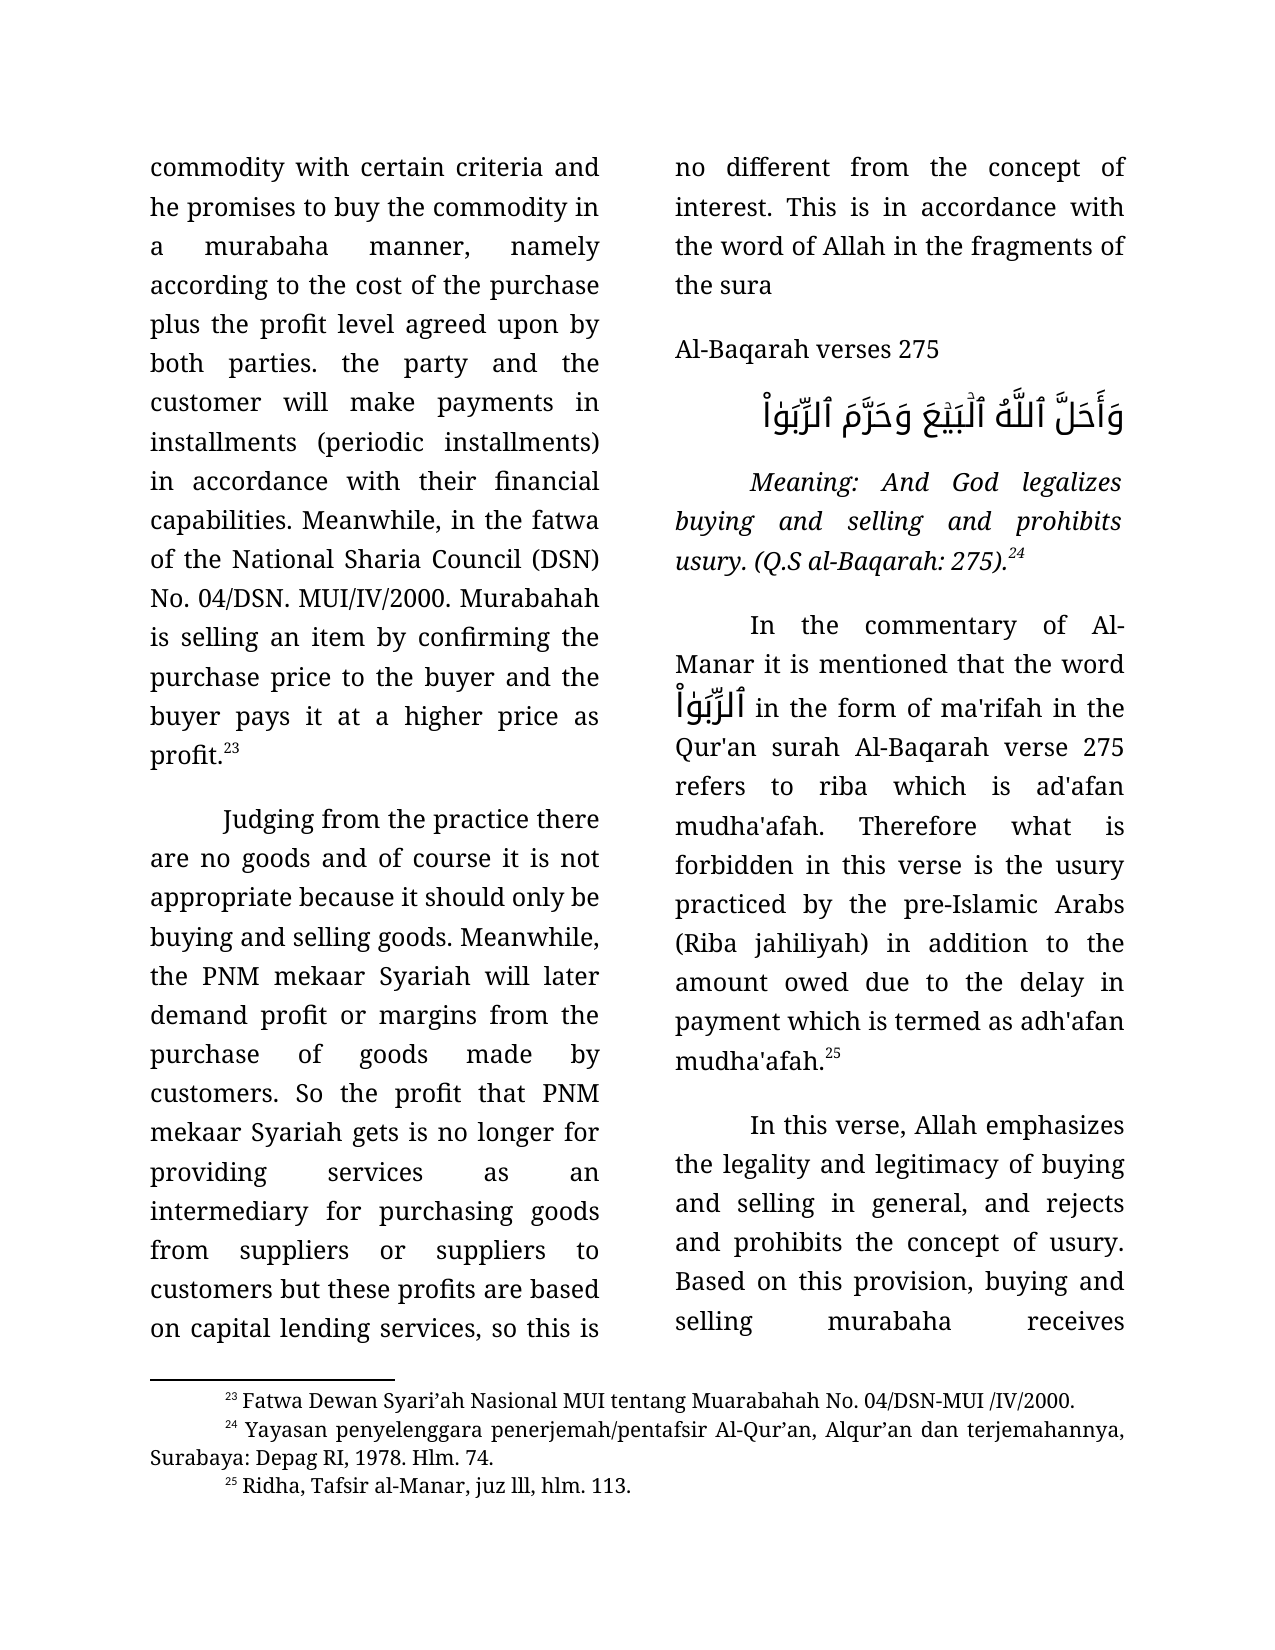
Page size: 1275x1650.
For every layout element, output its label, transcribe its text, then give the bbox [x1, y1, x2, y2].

text وَأَحَلَّ ٱللَّهُ ٱلۡبَيۡعَ وَحَرَّمَ ٱلرِّبَوٰاْ [675, 396, 1125, 434]
text Judging from the practice there are no goods and of course it is not appropriate because it should only be buying and selling goods. Meanwhile, the PNM mekaar Syariah will later demand profit or margins from the purchase of goods made by customers. So the profit that PNM mekaar Syariah gets is no longer for providing services as an intermediary for purchasing goods from suppliers or suppliers to customers but these profits are based on capital lending services, so this is no different from the concept of interest. This is in accordance with the word of Allah in the fragments of the sura [675, 150, 1125, 302]
text Judging from the practice there are no goods and of course it is not appropriate because it should only be buying and selling goods. Meanwhile, the PNM mekaar Syariah will later demand profit or margins from the purchase of goods made by customers. So the profit that PNM mekaar Syariah gets is no longer for providing services as an intermediary for purchasing goods from suppliers or suppliers to customers but these profits are based on capital lending services, so this is no different from the concept of interest. This is in accordance with the word of Allah in the fragments of the sura [150, 802, 600, 1345]
text In the commentary of Al-Manar it is mentioned that the word ٱلرِّبَوٰاْ in the form of ma'rifah in the Qur'an surah Al-Baqarah verse 275 refers to riba which is ad'afan mudha'afah. Therefore what is forbidden in this verse is the usury practiced by the pre-Islamic Arabs (Riba jahiliyah) in addition to the amount owed due to the delay in payment which is termed as adh'afan mudha'afah. [675, 607, 1125, 1077]
text Al-Baqarah verses 275 [675, 332, 1125, 366]
text Meaning: And God legalizes buying and selling and prohibits usury. (Q.S al-Baqarah: 275). [675, 465, 1125, 577]
